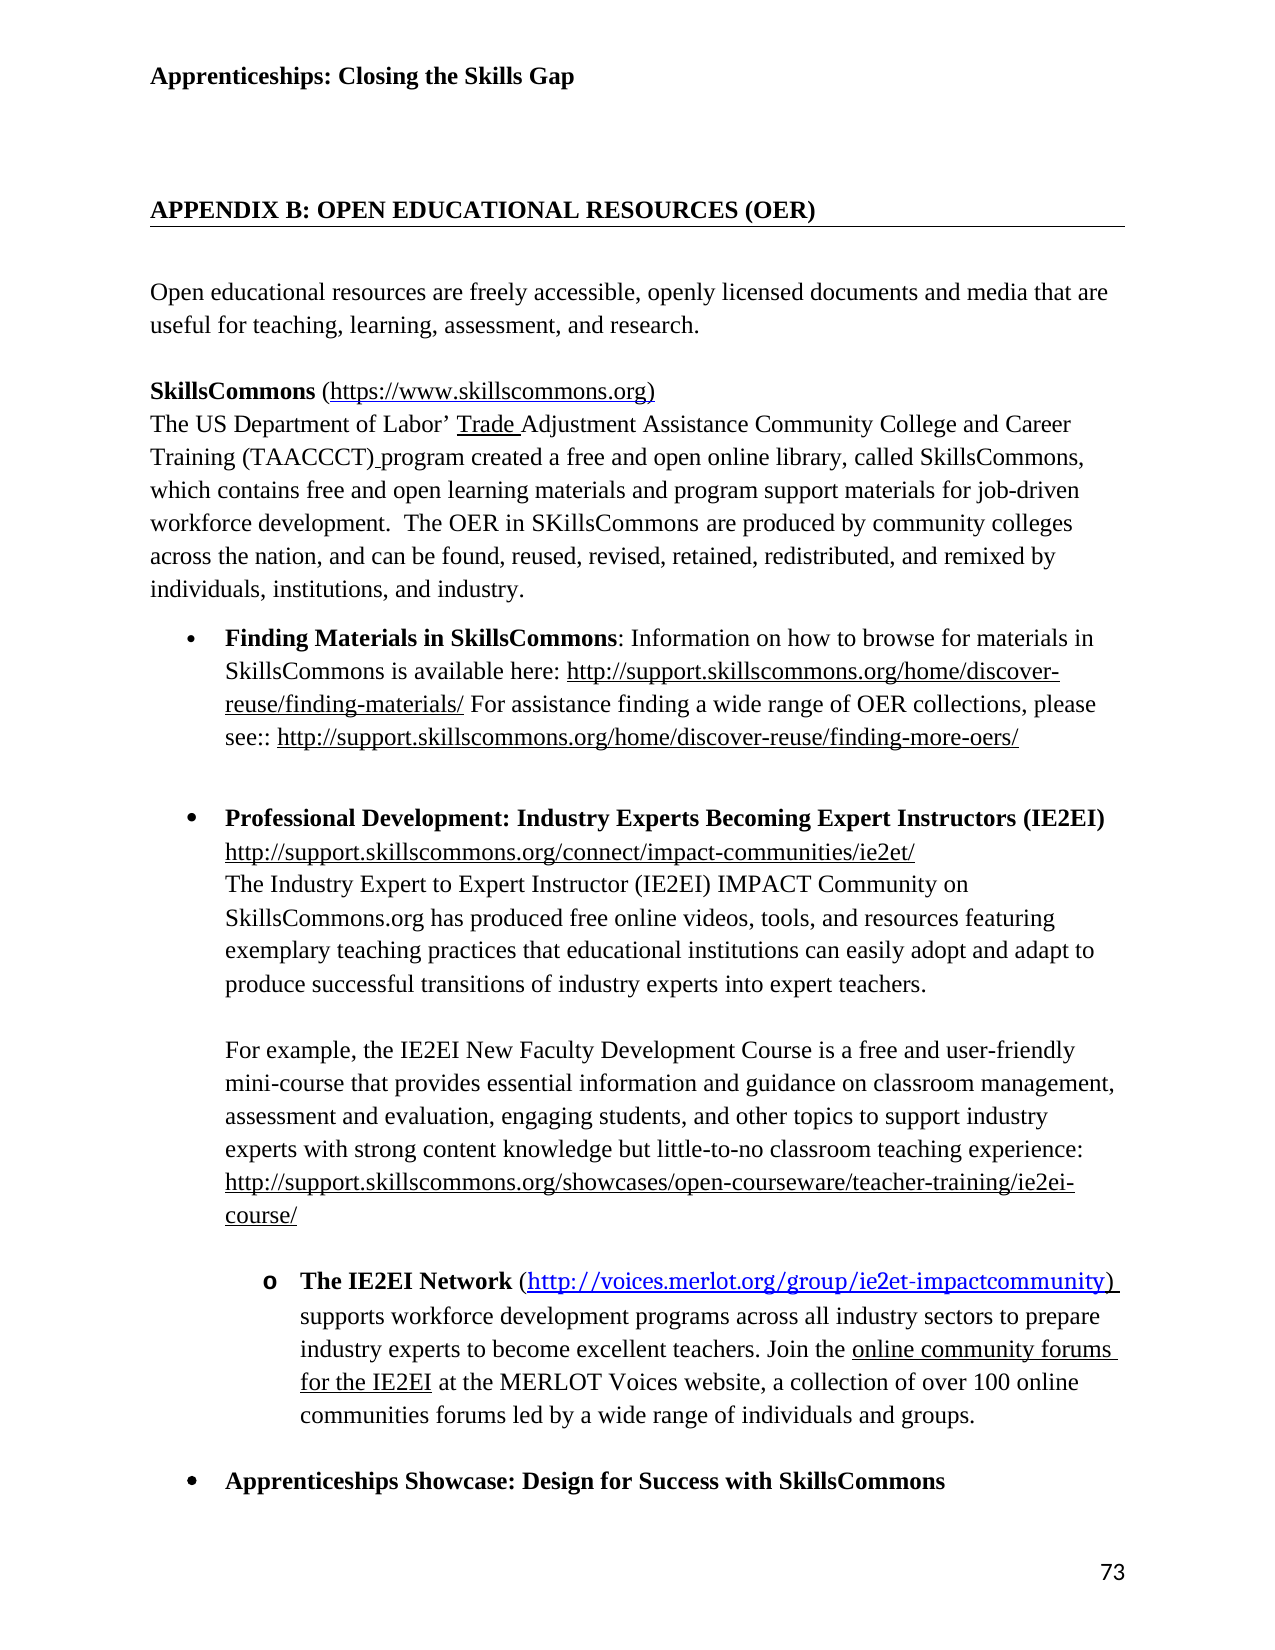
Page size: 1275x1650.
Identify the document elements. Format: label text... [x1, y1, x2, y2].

text The US Department of Labor’ Trade Adjustment Assistance Community College and Career Training (TAACCCT) program created a free and open online library, called SkillsCommons, which contains free and open learning materials and program support materials for job-driven workforce development. The OER in SKillsCommons are produced by community colleges across the nation, and can be found, reused, revised, retained, redistributed, and remixed by individuals, institutions, and industry. [150, 409, 1125, 603]
text For example, the IE2EI New Faculty Development Course is a free and user-friendly mini-course that provides essential information and guidance on classroom management, assessment and evaluation, engaging students, and other topics to support industry experts with strong content knowledge but little-to-no classroom teaching experience: http://support.skillscommons.org/showcases/open-courseware/teacher-training/ie2ei-course/ [225, 1035, 1125, 1228]
list Finding Materials in SkillsCommons: Information on how to browse for materials in SkillsCommons is available here: http://support.skillscommons.org/home/discover-reuse/finding-materials/ For assistance finding a wide range of OER collections, please see:: http://support.skillscommons.org/home/discover-reuse/finding-more-oers/ [187, 623, 1125, 751]
list Professional Development: Industry Experts Becoming Expert Instructors (IE2EI) http://support.skillscommons.org/connect/impact-communities/ie2et/ [187, 803, 1125, 865]
list Apprenticeships Showcase: Design for Success with SkillsCommons [187, 1466, 1125, 1495]
list The IE2EI Network (http://voices.merlot.org/group/ie2et-impactcommunity) supports workforce development programs across all industry sectors to prepare industry experts to become excellent teachers. Join the online community forums for the IE2EI at the MERLOT Voices website, a collection of over 100 online communities forums led by a wide range of individuals and groups. [262, 1266, 1125, 1429]
text Open educational resources are freely accessible, openly licensed documents and media that are useful for teaching, learning, assessment, and research. [150, 277, 1125, 339]
text The Industry Expert to Expert Instructor (IE2EI) IMPACT Community on SkillsCommons.org has produced free online videos, tools, and resources featuring exemplary teaching practices that educational institutions can easily adopt and adapt to produce successful transitions of industry experts into expert teachers. [225, 869, 1125, 997]
text SkillsCommons (https://www.skillscommons.org) [150, 376, 1125, 405]
subtitle Appendix B: Open Educational Resources (OER) [150, 195, 1125, 226]
